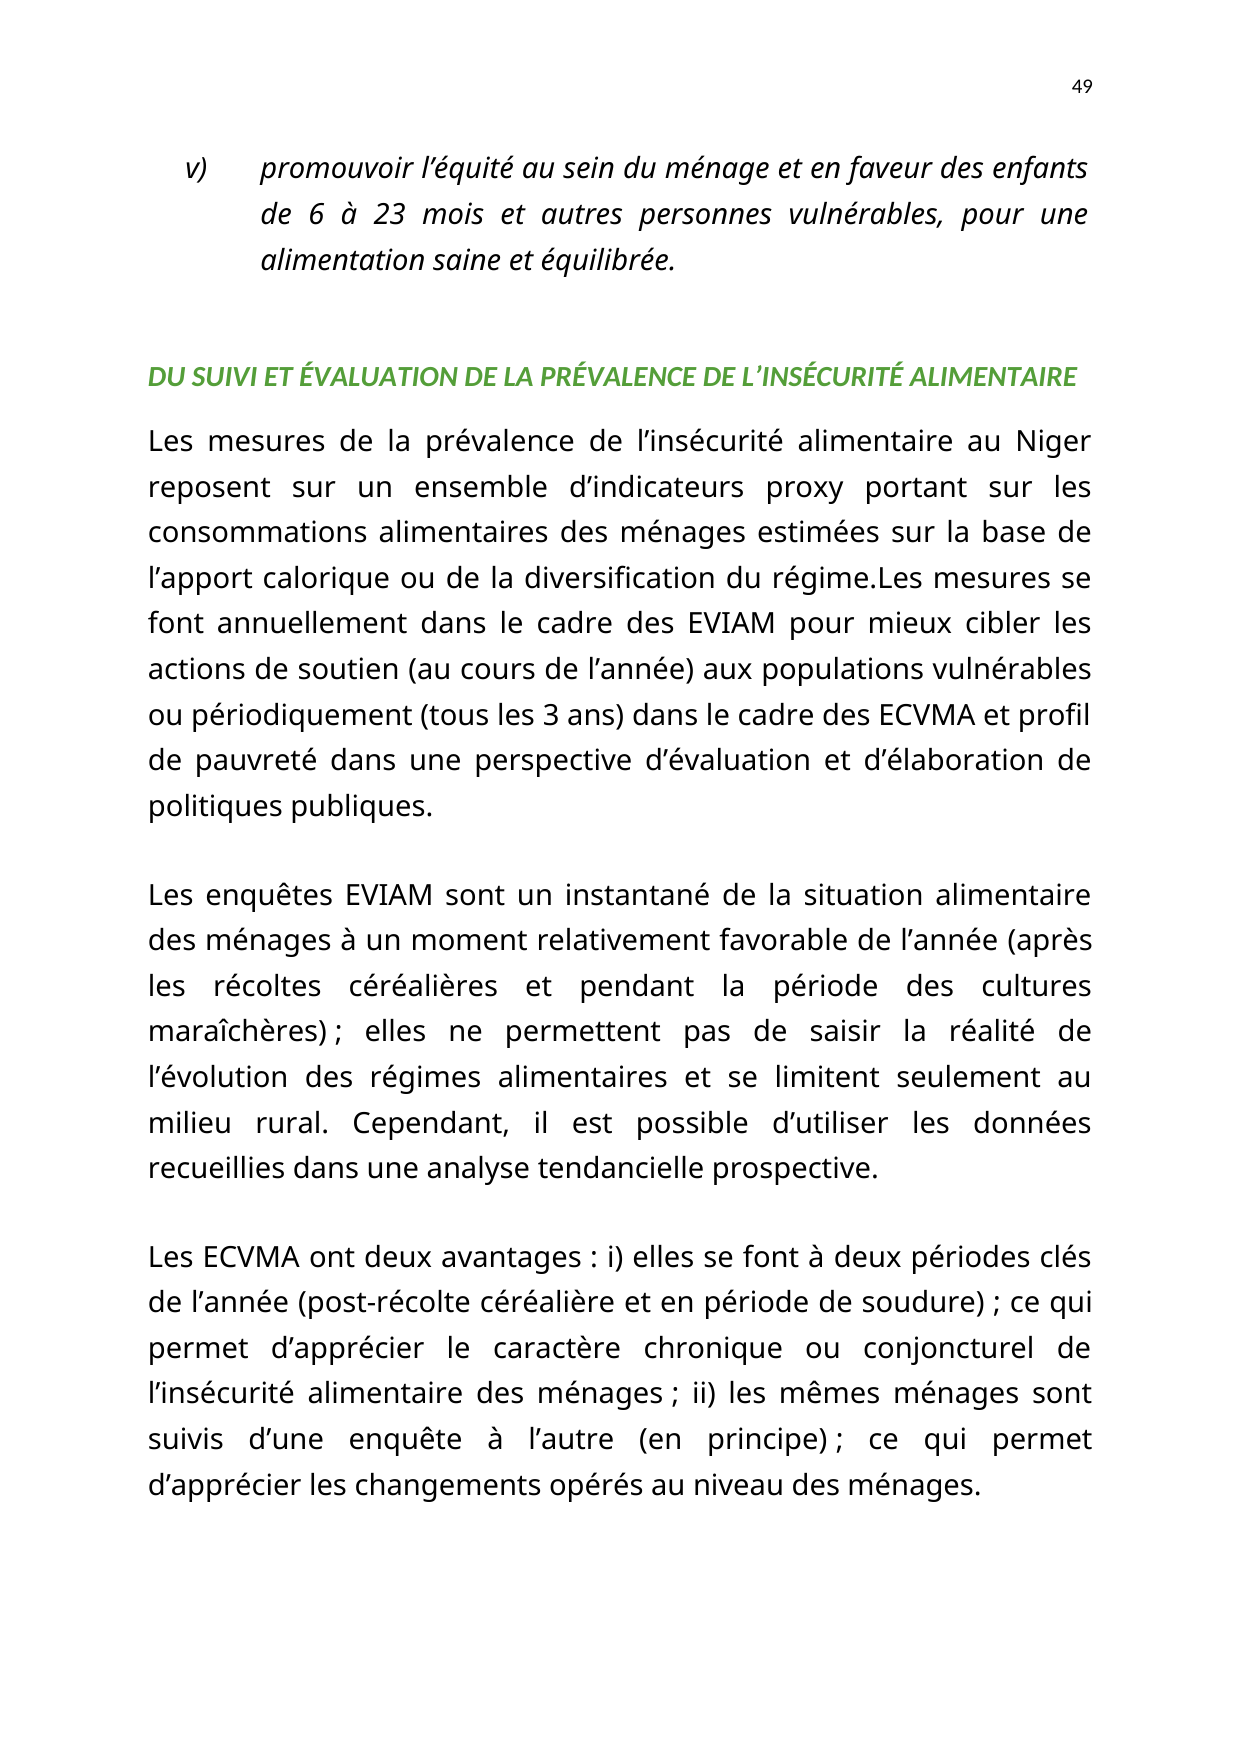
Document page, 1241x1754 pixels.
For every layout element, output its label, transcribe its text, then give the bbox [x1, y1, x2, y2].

text Les enquêtes EVIAM sont un instantané de la situation alimentaire des ménages à un moment relativement favorable de l’année (après les récoltes céréalières et pendant la période des cultures maraîchères) ; elles ne permettent pas de saisir la réalité de l’évolution des régimes alimentaires et se limitent seulement au milieu rural. Cependant, il est possible d’utiliser les données recueillies dans une analyse tendancielle prospective. [148, 874, 1093, 1187]
list promouvoir l’équité au sein du ménage et en faveur des enfants de 6 à 23 mois et autres personnes vulnérables, pour une alimentation saine et équilibrée. [185, 148, 1093, 278]
text Les ECVMA ont deux avantages : i) elles se font à deux périodes clés de l’année (post-récolte céréalière et en période de soudure) ; ce qui permet d’apprécier le caractère chronique ou conjoncturel de l’insécurité alimentaire des ménages ; ii) les mêmes ménages sont suivis d’une enquête à l’autre (en principe) ; ce qui permet d’apprécier les changements opérés au niveau des ménages. [148, 1236, 1093, 1504]
text Du suivi et évaluation de la prévalence de l’insécurité alimentaire [148, 358, 1093, 394]
text Les mesures de la prévalence de l’insécurité alimentaire au Niger reposent sur un ensemble d’indicateurs proxy portant sur les consommations alimentaires des ménages estimées sur la base de l’apport calorique ou de la diversification du régime.Les mesures se font annuellement dans le cadre des EVIAM pour mieux cibler les actions de soutien (au cours de l’année) aux populations vulnérables ou périodiquement (tous les 3 ans) dans le cadre des ECVMA et profil de pauvreté dans une perspective d’évaluation et d’élaboration de politiques publiques. [148, 420, 1093, 825]
